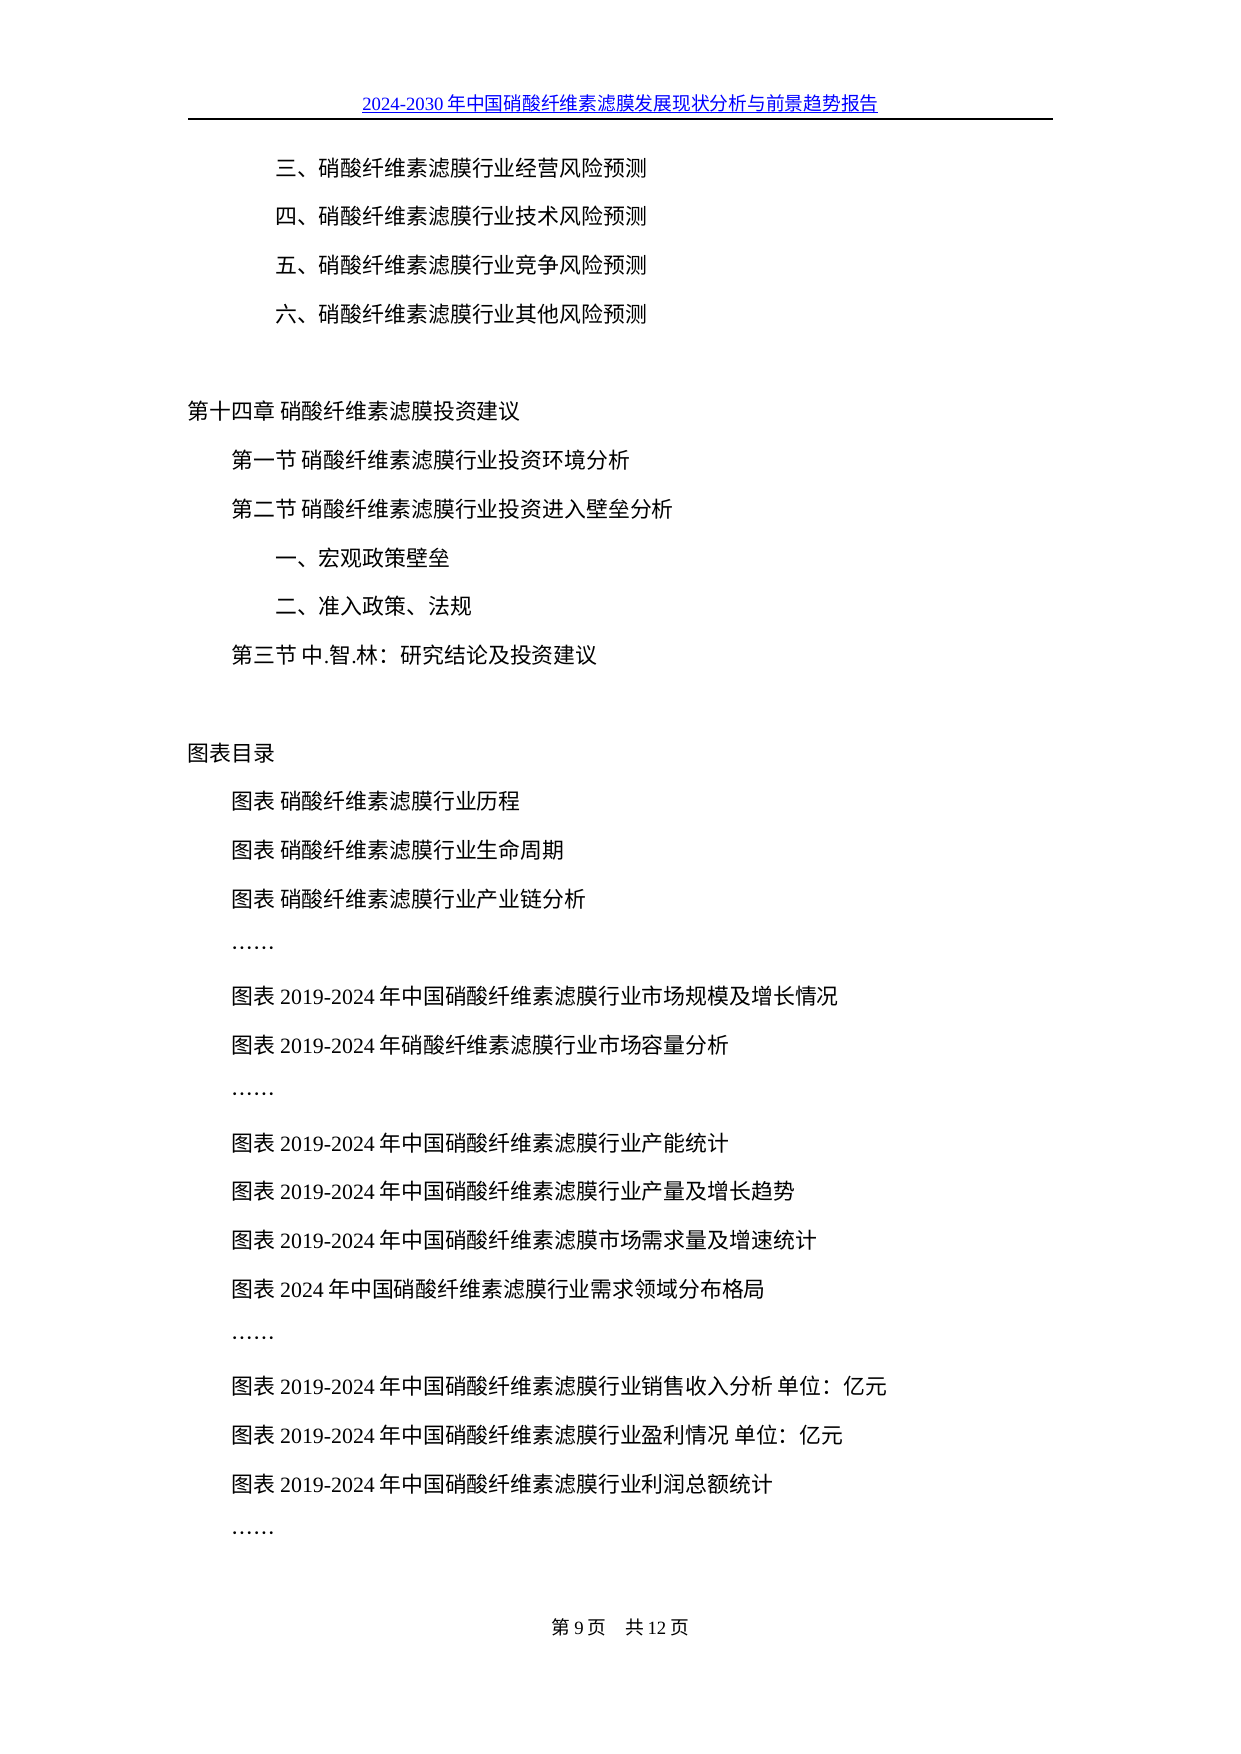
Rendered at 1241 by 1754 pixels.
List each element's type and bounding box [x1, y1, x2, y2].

text [187, 150, 1053, 1548]
